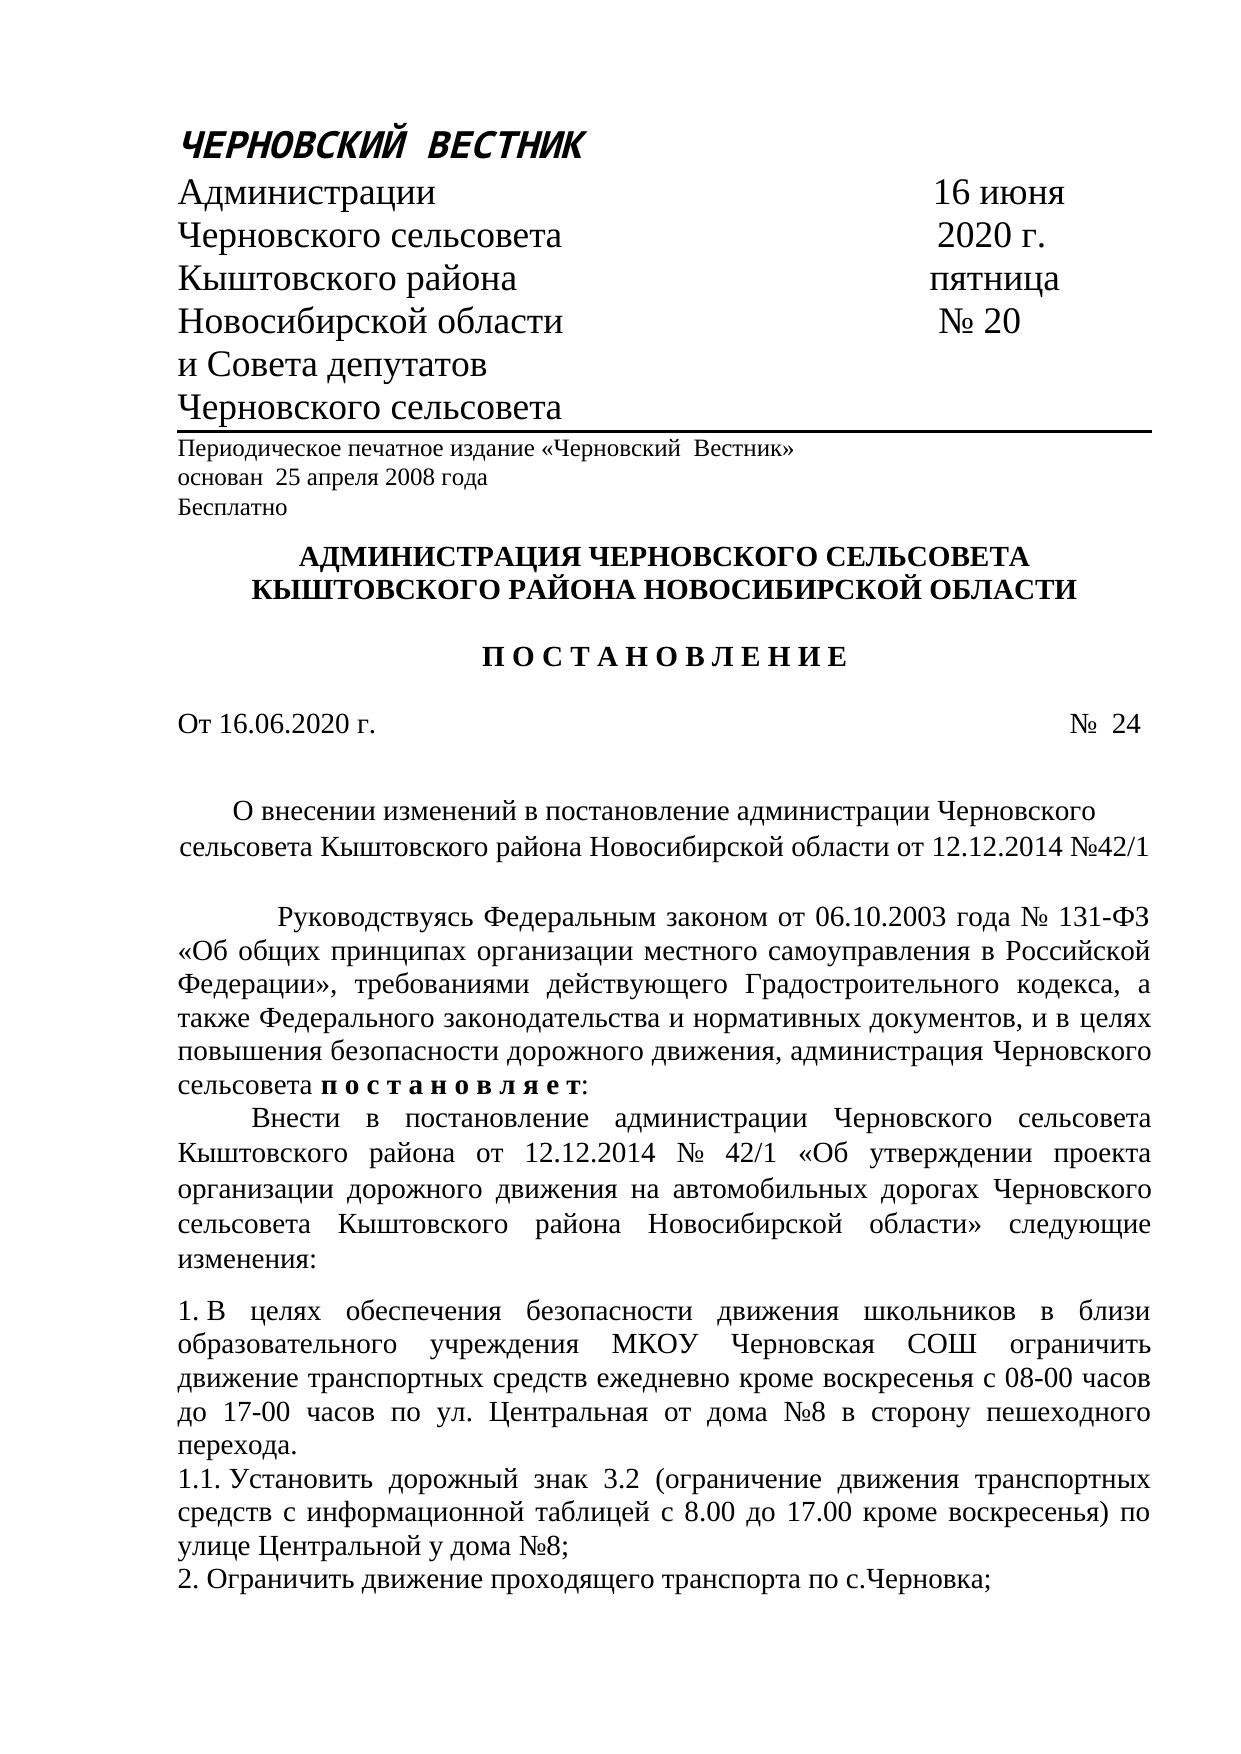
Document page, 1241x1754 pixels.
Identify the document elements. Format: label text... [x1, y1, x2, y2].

text КЫШТОВСКОГО РАЙОНА НОВОСИБИРСКОЙ ОБЛАСТИ [177, 572, 1152, 606]
text Внести в постановление администрации Черновского сельсовета Кыштовского района от 12.12.2014 № 42/1 «Об утверждении проекта организации дорожного движения на автомобильных дорогах Черновского сельсовета Кыштовского района Новосибирской области» следующие изменения: [177, 1100, 1152, 1275]
text Руководствуясь Федеральным законом от 06.10.2003 года № 131-ФЗ «Об общих принципах организации местного самоуправления в Российской Федерации», требованиями действующего Градостроительного кодекса, а также Федерального законодательства и нормативных документов, и в целях повышения безопасности дорожного движения, администрация Черновского сельсовета п о с т а н о в л я е т: [177, 899, 1152, 1100]
text АДМИНИСТРАЦИЯ ЧЕРНОВСКОГО СЕЛЬСОВЕТА [177, 539, 1152, 572]
text основан 25 апреля 2008 года Бесплатно [177, 462, 1152, 521]
text О внесении изменений в постановление администрации Черновского сельсовета Кыштовского района Новосибирской области от 12.12.2014 №42/1 [177, 793, 1152, 862]
text и Совета депутатов [177, 342, 1152, 385]
list Установить дорожный знак 3.2 (ограничение движения транспортных средств с информационной таблицей с 8.00 до 17.00 кроме воскресенья) по улице Центральной у дома №8; [177, 1461, 1152, 1561]
text Новосибирской области № 20 [177, 298, 1152, 342]
text От 16.06.2020 г. № 24 [177, 706, 1152, 740]
text Администрации 16 июня [177, 169, 1152, 212]
text Кыштовского района пятница [177, 255, 1152, 298]
text Периодическое печатное издание «Черновский Вестник» [177, 433, 1152, 462]
list В целях обеспечения безопасности движения школьников в близи образовательного учреждения МКОУ Черновская СОШ ограничить движение транспортных средств ежедневно кроме воскресенья с 08-00 часов до 17-00 часов по ул. Центральная от дома №8 в сторону пешеходного перехода. [177, 1293, 1152, 1461]
text Черновского сельсовета [177, 385, 1152, 430]
text П О С Т А Н О В Л Е Н И Е [177, 639, 1152, 673]
list Ограничить движение проходящего транспорта по с.Черновка; [177, 1561, 1152, 1595]
text Черновского сельсовета 2020 г. [177, 212, 1152, 255]
text ЧЕРНОВСКИЙ ВЕСТНИК [177, 118, 1152, 169]
